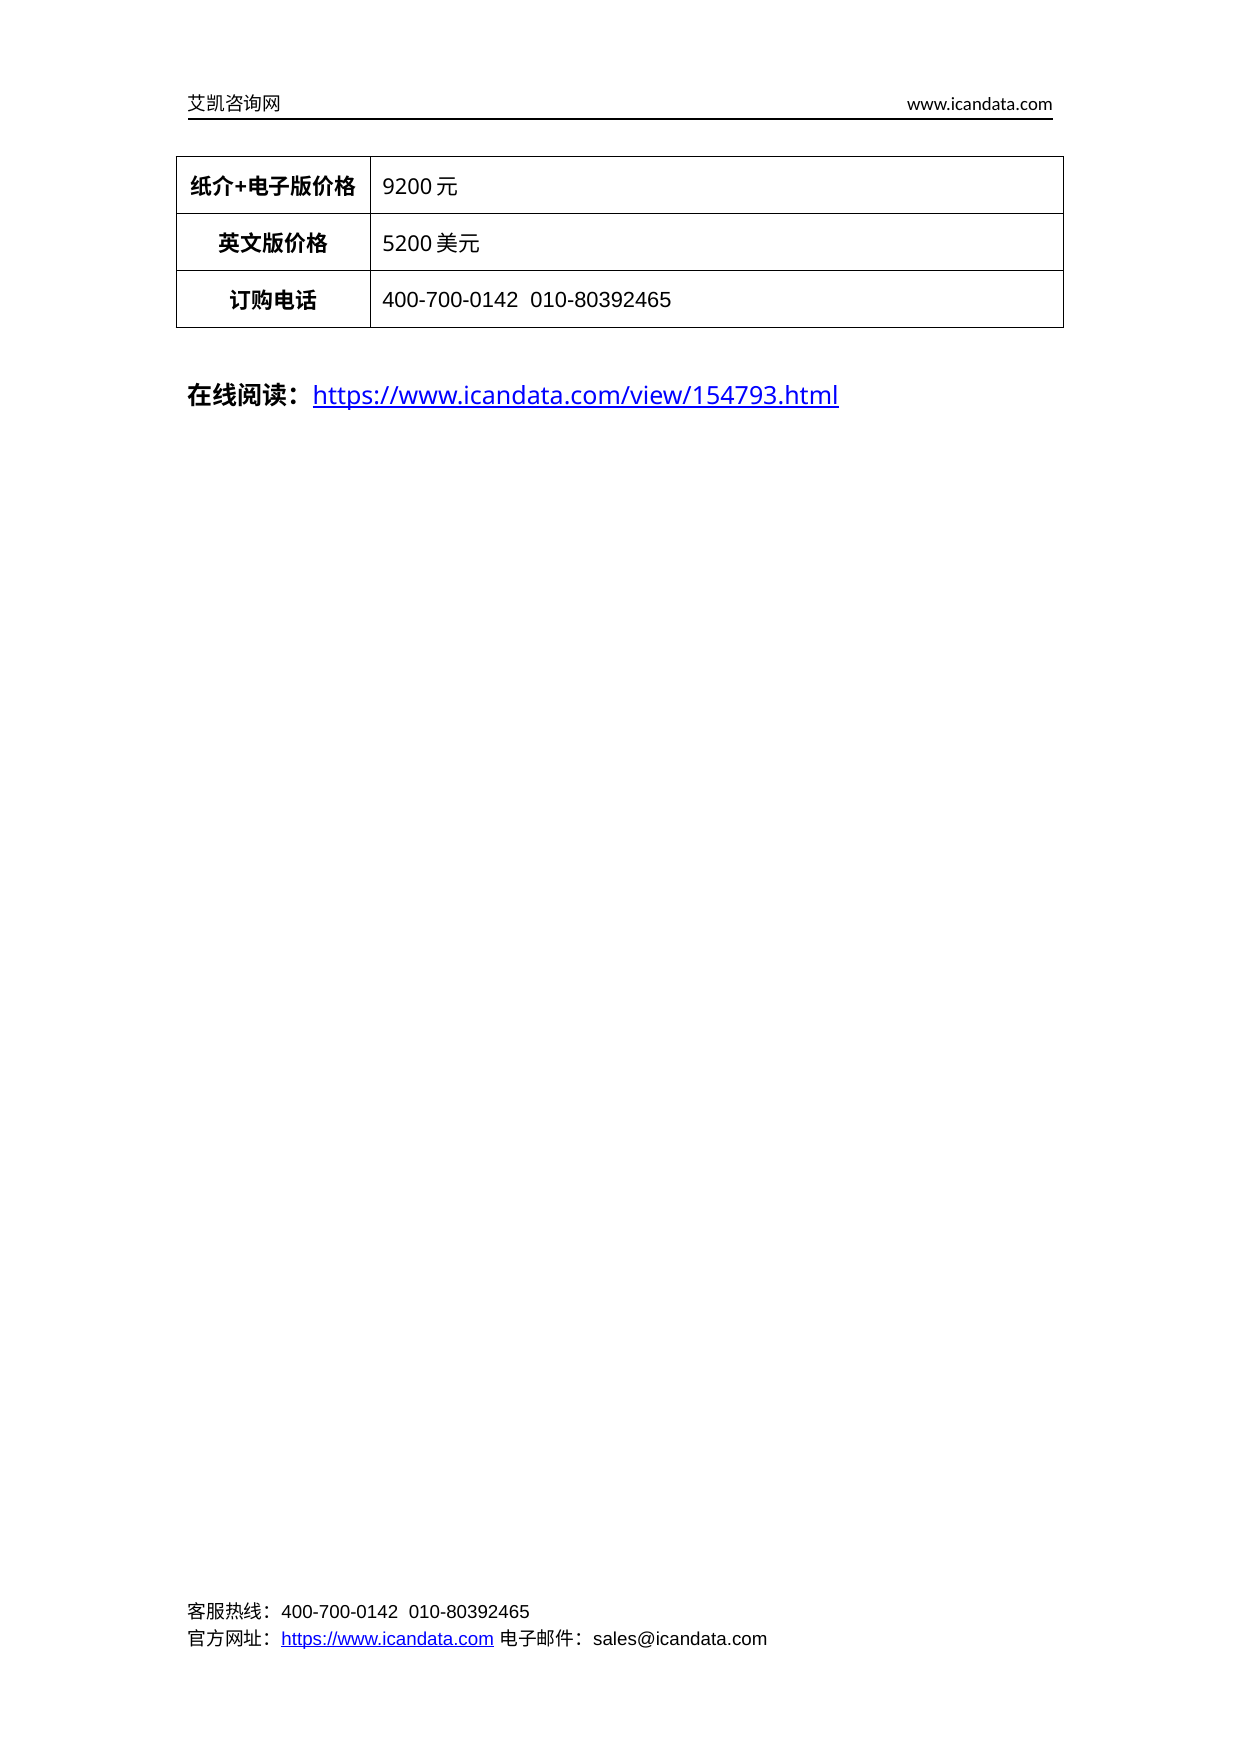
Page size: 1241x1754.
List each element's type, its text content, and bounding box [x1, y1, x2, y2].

table_cell 9200元 [371, 157, 1063, 213]
table_cell 纸介+电子版价格 [177, 157, 370, 213]
table_cell 400-700-0142 010-80392465 [371, 271, 1063, 327]
text 在线阅读：https://www.icandata.com/view/154793.html [187, 361, 1053, 426]
table_cell 订购电话 [177, 271, 370, 327]
table_cell 英文版价格 [177, 214, 370, 270]
table_cell 5200美元 [371, 214, 1063, 270]
